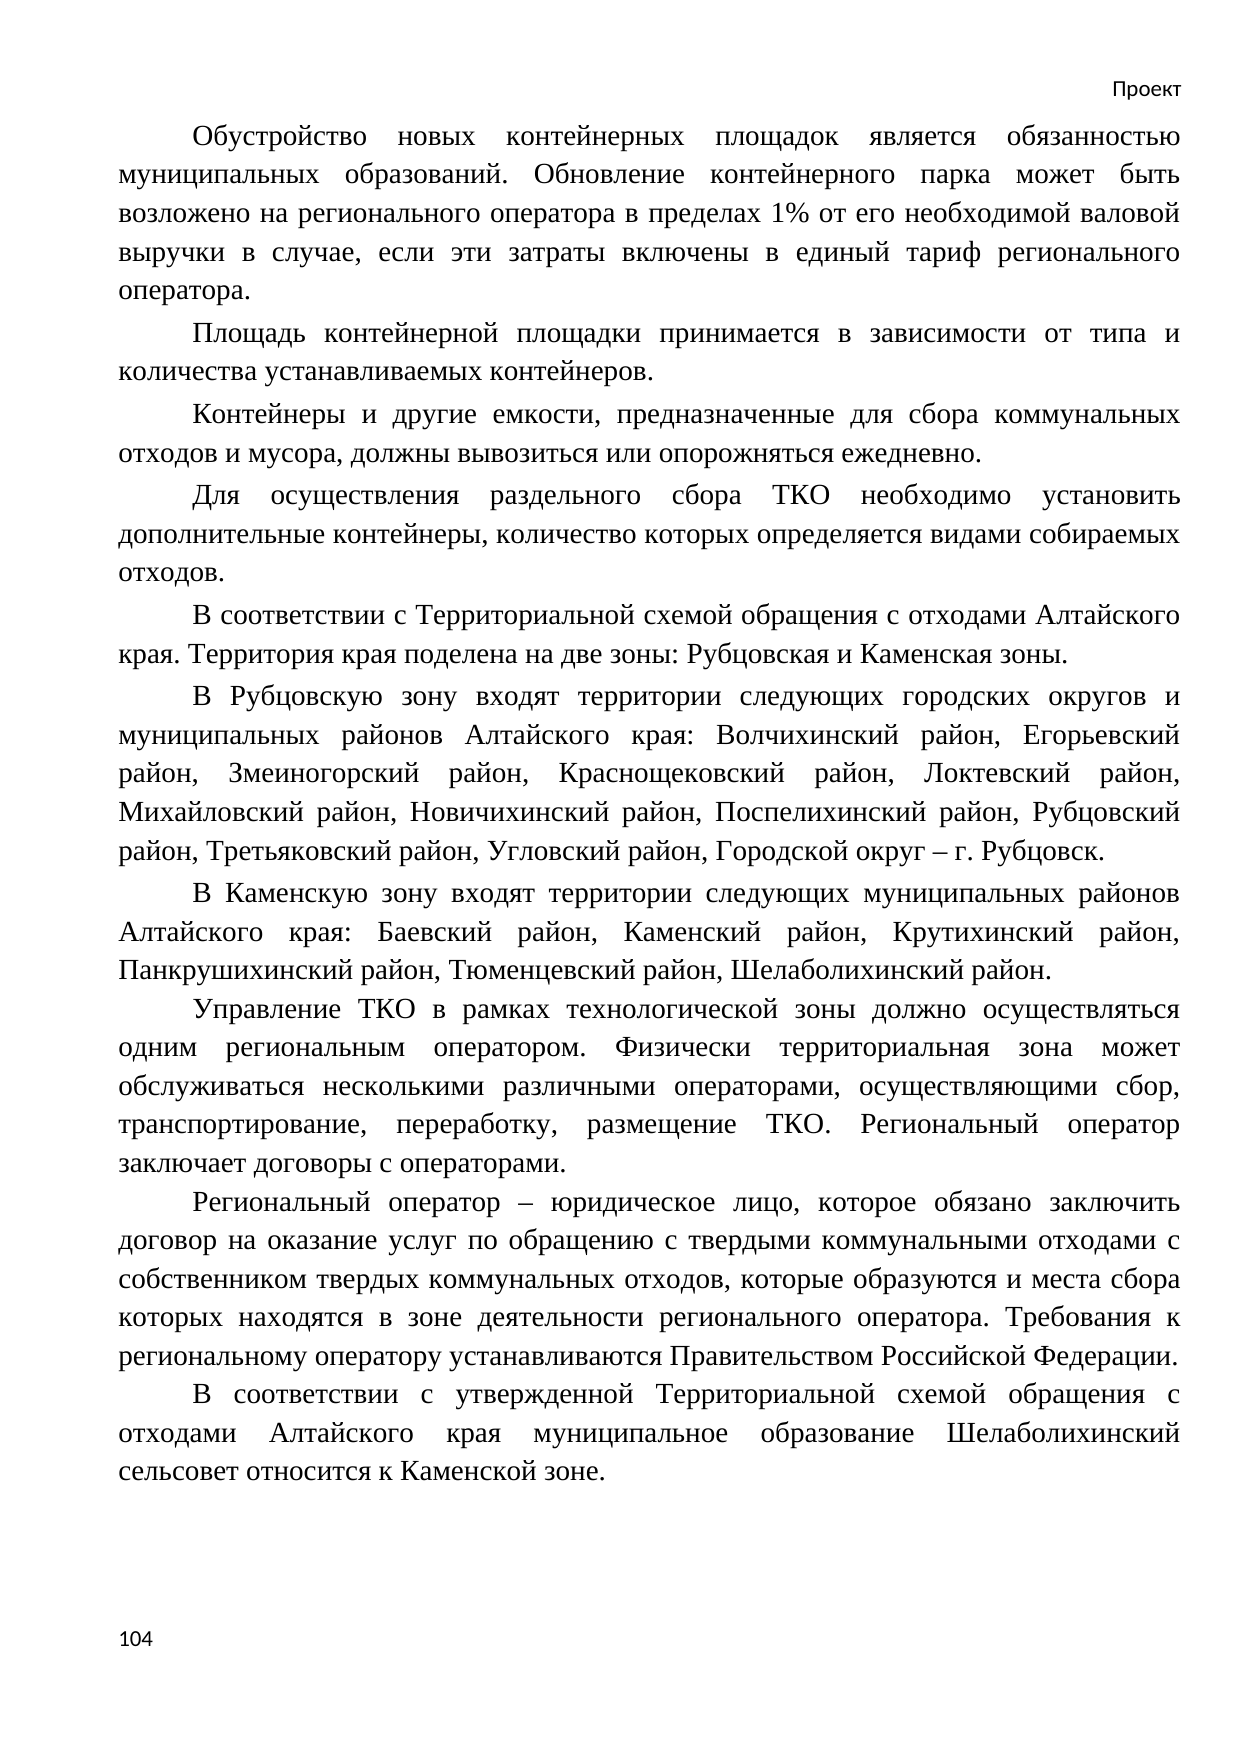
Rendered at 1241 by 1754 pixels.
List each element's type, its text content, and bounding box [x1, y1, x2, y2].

text В соответствии с Территориальной схемой обращения с отходами Алтайского края. Территория края поделена на две зоны: Рубцовская и Каменская зоны. [118, 597, 1181, 669]
text Обустройство новых контейнерных площадок является обязанностью муниципальных образований. Обновление контейнерного парка может быть возложено на регионального оператора в пределах 1% от его необходимой валовой выручки в случае, если эти затраты включены в единый тариф регионального оператора. [118, 118, 1181, 306]
text В Рубцовскую зону входят территории следующих городских округов и муниципальных районов Алтайского края: Волчихинский район, Егорьевский район, Змеиногорский район, Краснощековский район, Локтевский район, Михайловский район, Новичихинский район, Поспелихинский район, Рубцовский район, Третьяковский район, Угловский район, Городской округ – г. Рубцовск. [118, 678, 1181, 866]
text Контейнеры и другие емкости, предназначенные для сбора коммунальных отходов и мусора, должны вывозиться или опорожняться ежедневно. [118, 396, 1181, 468]
text Управление ТКО в рамках технологической зоны должно осуществляться одним региональным оператором. Физически территориальная зона может обслуживаться несколькими различными операторами, осуществляющими сбор, транспортирование, переработку, размещение ТКО. Региональный оператор заключает договоры с операторами. [118, 991, 1181, 1179]
text В соответствии с утвержденной Территориальной схемой обращения с отходами Алтайского края муниципальное образование Шелаболихинский сельсовет относится к Каменской зоне. [118, 1376, 1181, 1487]
text Региональный оператор – юридическое лицо, которое обязано заключить договор на оказание услуг по обращению с твердыми коммунальными отходами с собственником твердых коммунальных отходов, которые образуются и места сбора которых находятся в зоне деятельности регионального оператора. Требования к региональному оператору устанавливаются Правительством Российской Федерации. [118, 1184, 1181, 1371]
text Площадь контейнерной площадки принимается в зависимости от типа и количества устанавливаемых контейнеров. [118, 315, 1181, 387]
text В Каменскую зону входят территории следующих муниципальных районов Алтайского края: Баевский район, Каменский район, Крутихинский район, Панкрушихинский район, Тюменцевский район, Шелаболихинский район. [118, 875, 1181, 986]
text Для осуществления раздельного сбора ТКО необходимо установить дополнительные контейнеры, количество которых определяется видами собираемых отходов. [118, 477, 1181, 588]
